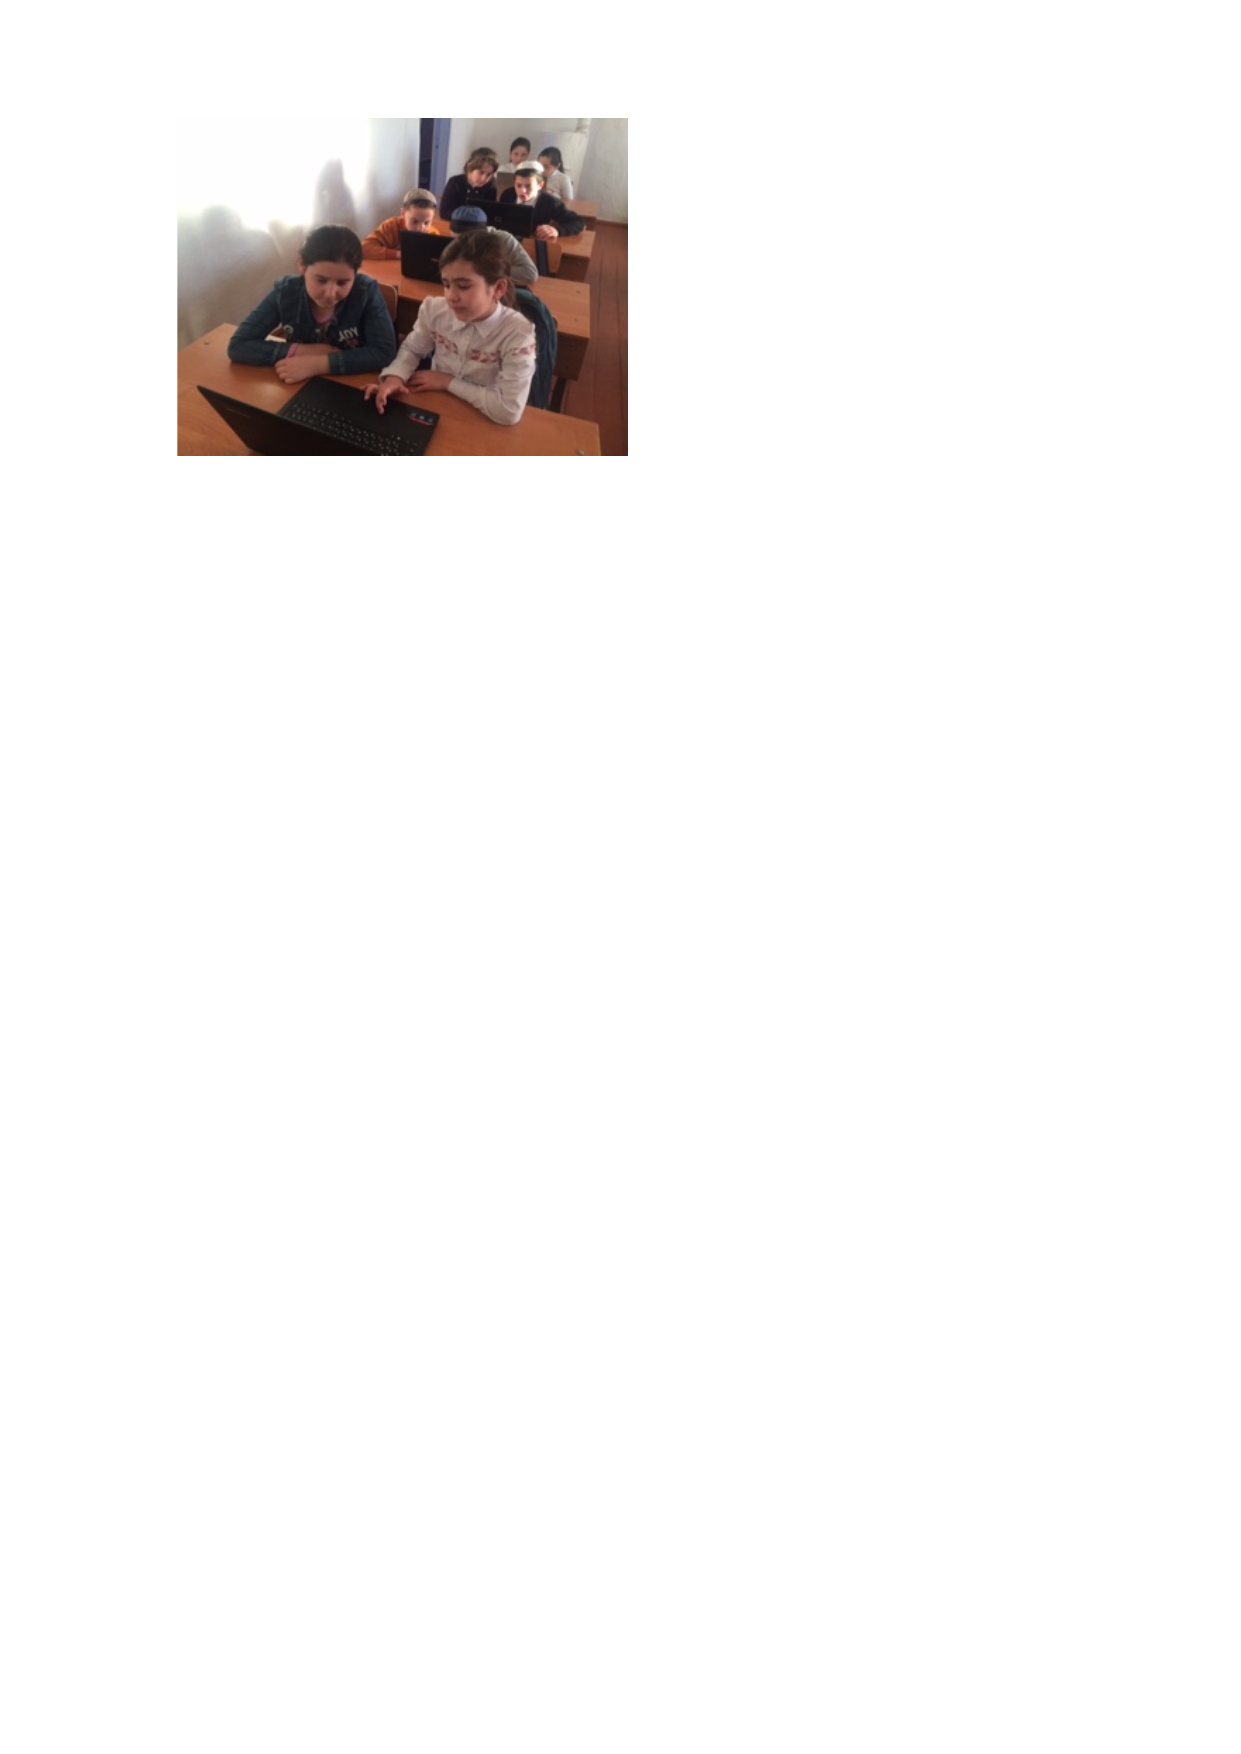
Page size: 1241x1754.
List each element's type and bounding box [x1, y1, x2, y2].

picture [177, 118, 628, 456]
